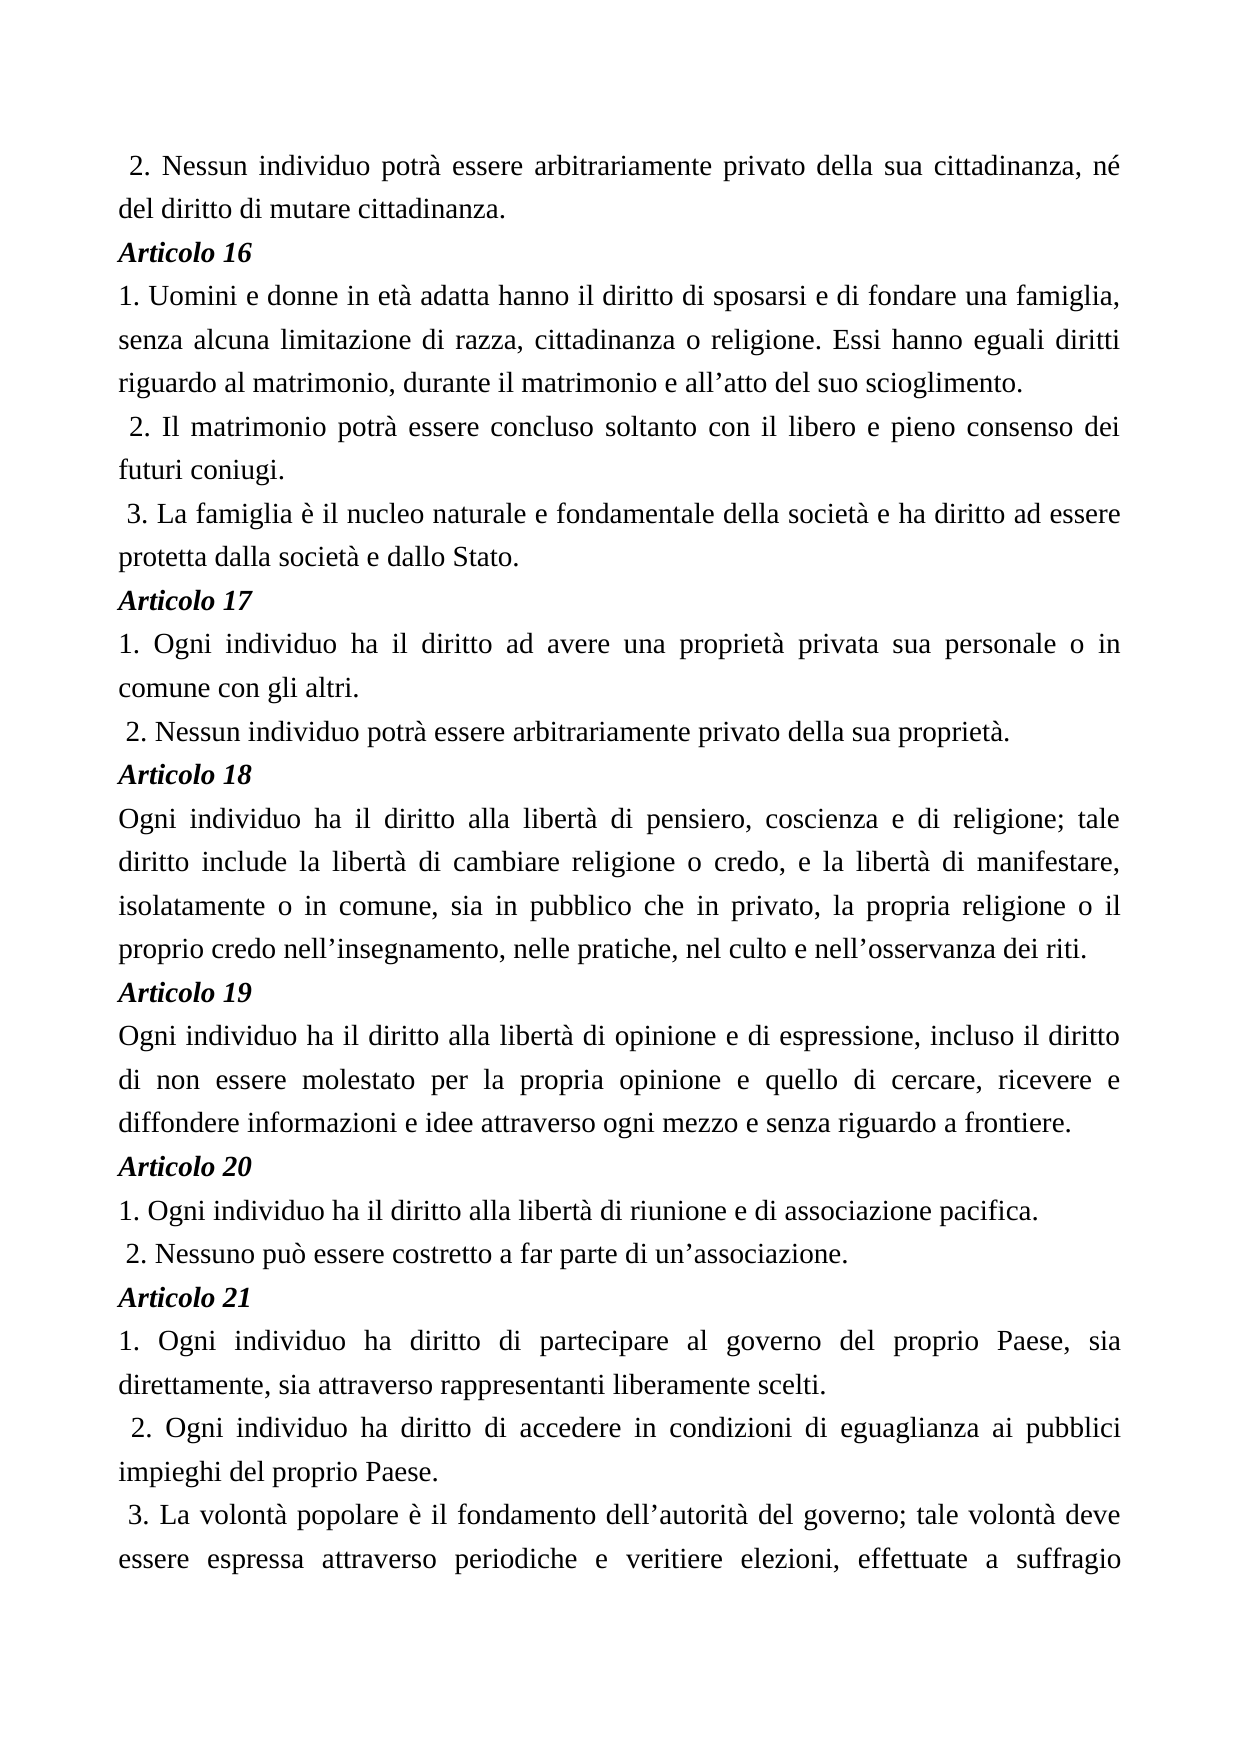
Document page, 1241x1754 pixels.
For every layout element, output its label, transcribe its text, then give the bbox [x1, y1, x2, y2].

text 3. La famiglia è il nucleo naturale e fondamentale della società e ha diritto ad essere protetta dalla società e dallo Stato. [118, 496, 1122, 573]
text 1. Ogni individuo ha il diritto ad avere una proprietà privata sua personale o in comune con gli altri. [118, 627, 1122, 704]
text 2. Nessuno può essere costretto a far parte di un’associazione. [118, 1236, 1122, 1270]
text Articolo 16 [118, 235, 1122, 268]
text 1. Uomini e donne in età adatta hanno il diritto di sposarsi e di fondare una famiglia, senza alcuna limitazione di razza, cittadinanza o religione. Essi hanno eguali diritti riguardo al matrimonio, durante il matrimonio e all’atto del suo scioglimento. [118, 278, 1122, 399]
text Ogni individuo ha il diritto alla libertà di pensiero, coscienza e di religione; tale diritto include la libertà di cambiare religione o credo, e la libertà di manifestare, isolatamente o in comune, sia in pubblico che in privato, la propria religione o il proprio credo nell’insegnamento, nelle pratiche, nel culto e nell’osservanza dei riti. [118, 801, 1122, 965]
text Articolo 21 [118, 1280, 1122, 1313]
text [118, 1497, 1122, 1574]
text 2. Nessun individuo potrà essere arbitrariamente privato della sua cittadinanza, né del diritto di mutare cittadinanza. [118, 148, 1122, 225]
text 2. Nessun individuo potrà essere arbitrariamente privato della sua proprietà. [118, 714, 1122, 747]
text 1. Ogni individuo ha diritto di partecipare al governo del proprio Paese, sia direttamente, sia attraverso rappresentanti liberamente scelti. [118, 1323, 1122, 1400]
text 1. Ogni individuo ha il diritto alla libertà di riunione e di associazione pacifica. [118, 1193, 1122, 1226]
text Articolo 18 [118, 757, 1122, 791]
text Articolo 17 [118, 583, 1122, 617]
text Articolo 19 [118, 975, 1122, 1008]
text 2. Ogni individuo ha diritto di accedere in condizioni di eguaglianza ai pubblici impieghi del proprio Paese. [118, 1410, 1122, 1487]
text 2. Il matrimonio potrà essere concluso soltanto con il libero e pieno consenso dei futuri coniugi. [118, 409, 1122, 486]
text Ogni individuo ha il diritto alla libertà di opinione e di espressione, incluso il diritto di non essere molestato per la propria opinione e quello di cercare, ricevere e diffondere informazioni e idee attraverso ogni mezzo e senza riguardo a frontiere. [118, 1018, 1122, 1139]
text Articolo 20 [118, 1149, 1122, 1183]
